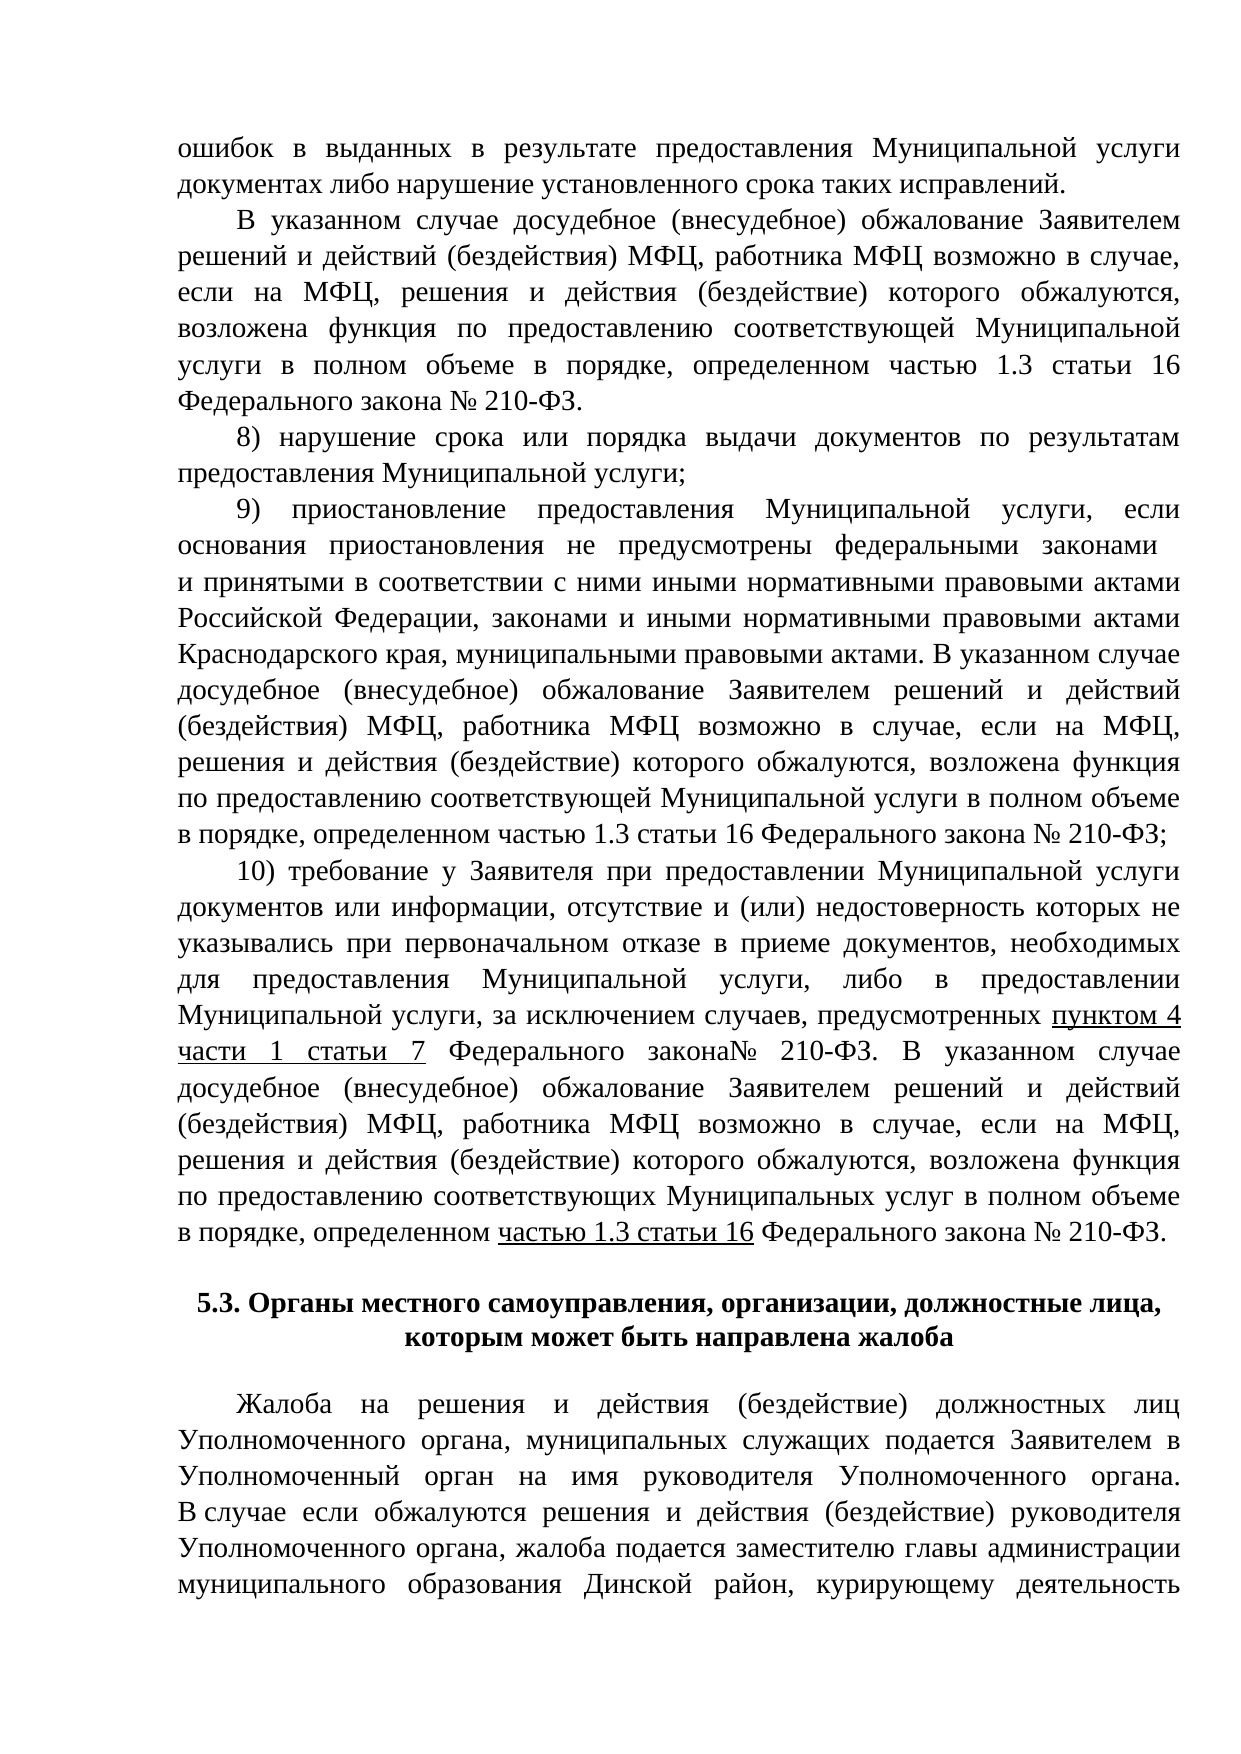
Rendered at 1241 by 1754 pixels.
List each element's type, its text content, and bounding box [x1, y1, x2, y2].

text 8) нарушение срока или порядка выдачи документов по результатам предоставления Муниципальной услуги; [177, 419, 1181, 489]
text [177, 130, 1181, 199]
text 9) приостановление предоставления Муниципальной услуги, если основания приостановления не предусмотрены федеральными законами и принятыми в соответствии с ними иными нормативными правовыми актами Российской Федерации, законами и иными нормативными правовыми актами Краснодарского края, муниципальными правовыми актами. В указанном случае досудебное (внесудебное) обжалование Заявителем решений и действий (бездействия) МФЦ, работника МФЦ возможно в случае, если на МФЦ, решения и действия (бездействие) которого обжалуются, возложена функция по предоставлению соответствующей Муниципальной услуги в полном объеме в порядке, определенном частью 1.3 статьи 16 Федерального закона № 210-ФЗ; [177, 491, 1181, 850]
text 10) требование у Заявителя при предоставлении Муниципальной услуги документов или информации, отсутствие и (или) недостоверность которых не указывались при первоначальном отказе в приеме документов, необходимых для предоставления Муниципальной услуги, либо в предоставлении Муниципальной услуги, за исключением случаев, предусмотренных пунктом 4 части 1 статьи 7 Федерального закона№ 210-ФЗ. В указанном случае досудебное (внесудебное) обжалование Заявителем решений и действий (бездействия) МФЦ, работника МФЦ возможно в случае, если на МФЦ, решения и действия (бездействие) которого обжалуются, возложена функция по предоставлению соответствующих Муниципальных услуг в полном объеме в порядке, определенном частью 1.3 статьи 16 Федерального закона № 210-ФЗ. [177, 853, 1181, 1248]
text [177, 1386, 1181, 1600]
text 5.3. Органы местного самоуправления, организации, должностные лица, которым может быть направлена жалоба [177, 1287, 1181, 1352]
text В указанном случае досудебное (внесудебное) обжалование Заявителем решений и действий (бездействия) МФЦ, работника МФЦ возможно в случае, если на МФЦ, решения и действия (бездействие) которого обжалуются, возложена функция по предоставлению соответствующей Муниципальной услуги в полном объеме в порядке, определенном частью 1.3 статьи 16 Федерального закона № 210-ФЗ. [177, 202, 1181, 416]
